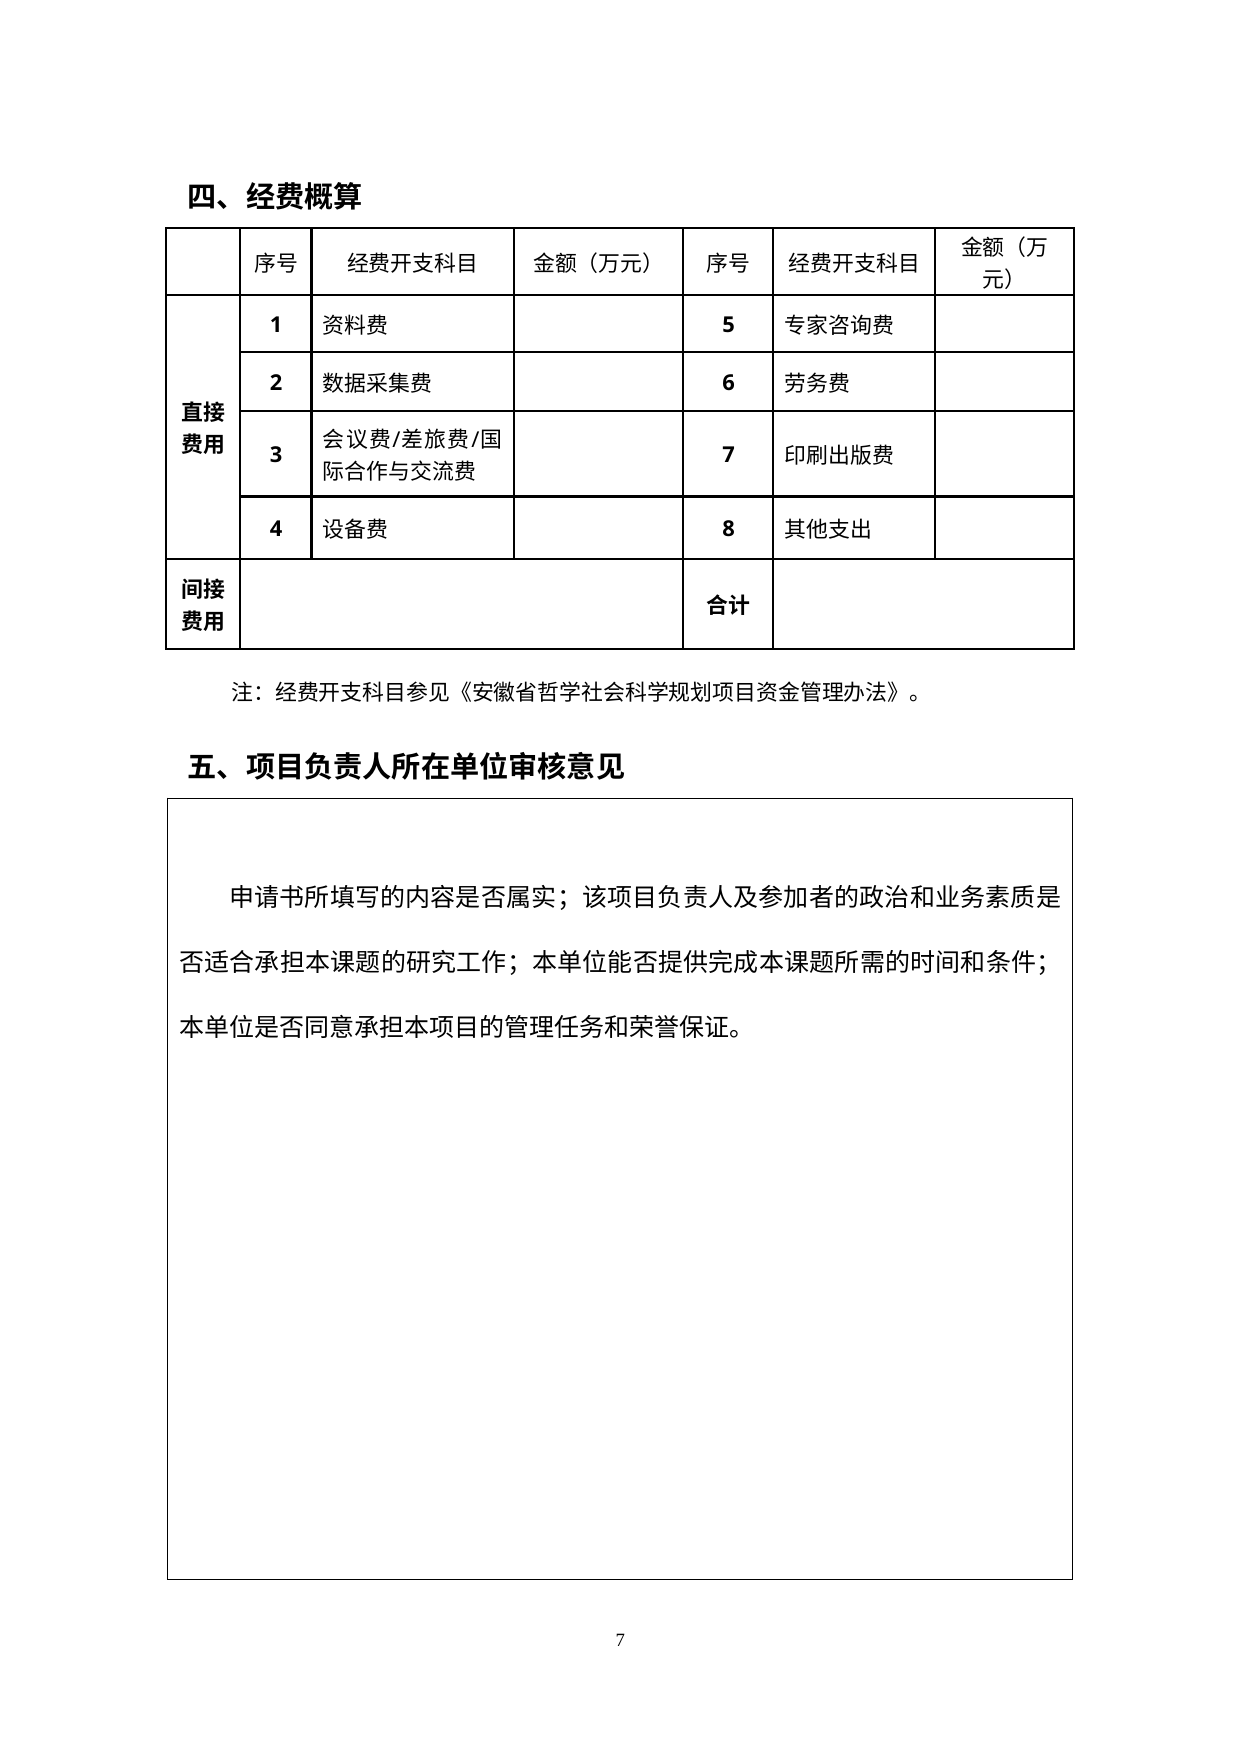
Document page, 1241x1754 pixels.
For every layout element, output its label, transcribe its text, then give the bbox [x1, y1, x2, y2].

table_cell 1 [241, 296, 310, 351]
table_cell [241, 560, 682, 648]
table_cell 直接 费用 [167, 296, 239, 558]
table_cell 间接费用 [167, 560, 239, 648]
table_cell [936, 296, 1073, 351]
table_cell [936, 412, 1073, 495]
table_header [167, 229, 239, 294]
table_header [168, 799, 1072, 1578]
table_cell 数据采集费 [313, 353, 513, 410]
table_header 金额（万元） [936, 229, 1073, 294]
table_header 经费开支科目 [774, 229, 934, 294]
table_header 序号 [684, 229, 772, 294]
table_cell 7 [684, 412, 772, 495]
table_cell 设备费 [313, 498, 513, 558]
table_cell 5 [684, 296, 772, 351]
table_cell 劳务费 [774, 353, 934, 410]
text 四、经费概算 [187, 162, 1053, 227]
table_cell 8 [684, 498, 772, 558]
table_header 序号 [241, 229, 310, 294]
text 注：经费开支科目参见《安徽省哲学社会科学规划项目资金管理办法》。 [187, 675, 1053, 707]
table_cell 4 [241, 498, 310, 558]
table_cell 会议费/差旅费/国际合作与交流费 [313, 412, 513, 495]
table_cell [515, 498, 682, 558]
table_cell [515, 353, 682, 410]
table_header 金额（万元） [515, 229, 682, 294]
table_cell 2 [241, 353, 310, 410]
table_cell [515, 412, 682, 495]
table_cell 印刷出版费 [774, 412, 934, 495]
table_cell [774, 560, 1073, 648]
table_header 经费开支科目 [313, 229, 513, 294]
table_cell 合计 [684, 560, 772, 648]
table_cell 6 [684, 353, 772, 410]
table_cell 资料费 [313, 296, 513, 351]
table_cell [936, 353, 1073, 410]
list 项目负责人所在单位审核意见 [187, 732, 1053, 797]
table_cell [936, 498, 1073, 558]
table_cell [515, 296, 682, 351]
table_cell 3 [241, 412, 310, 495]
table_cell 专家咨询费 [774, 296, 934, 351]
table_cell 其他支出 [774, 498, 934, 558]
